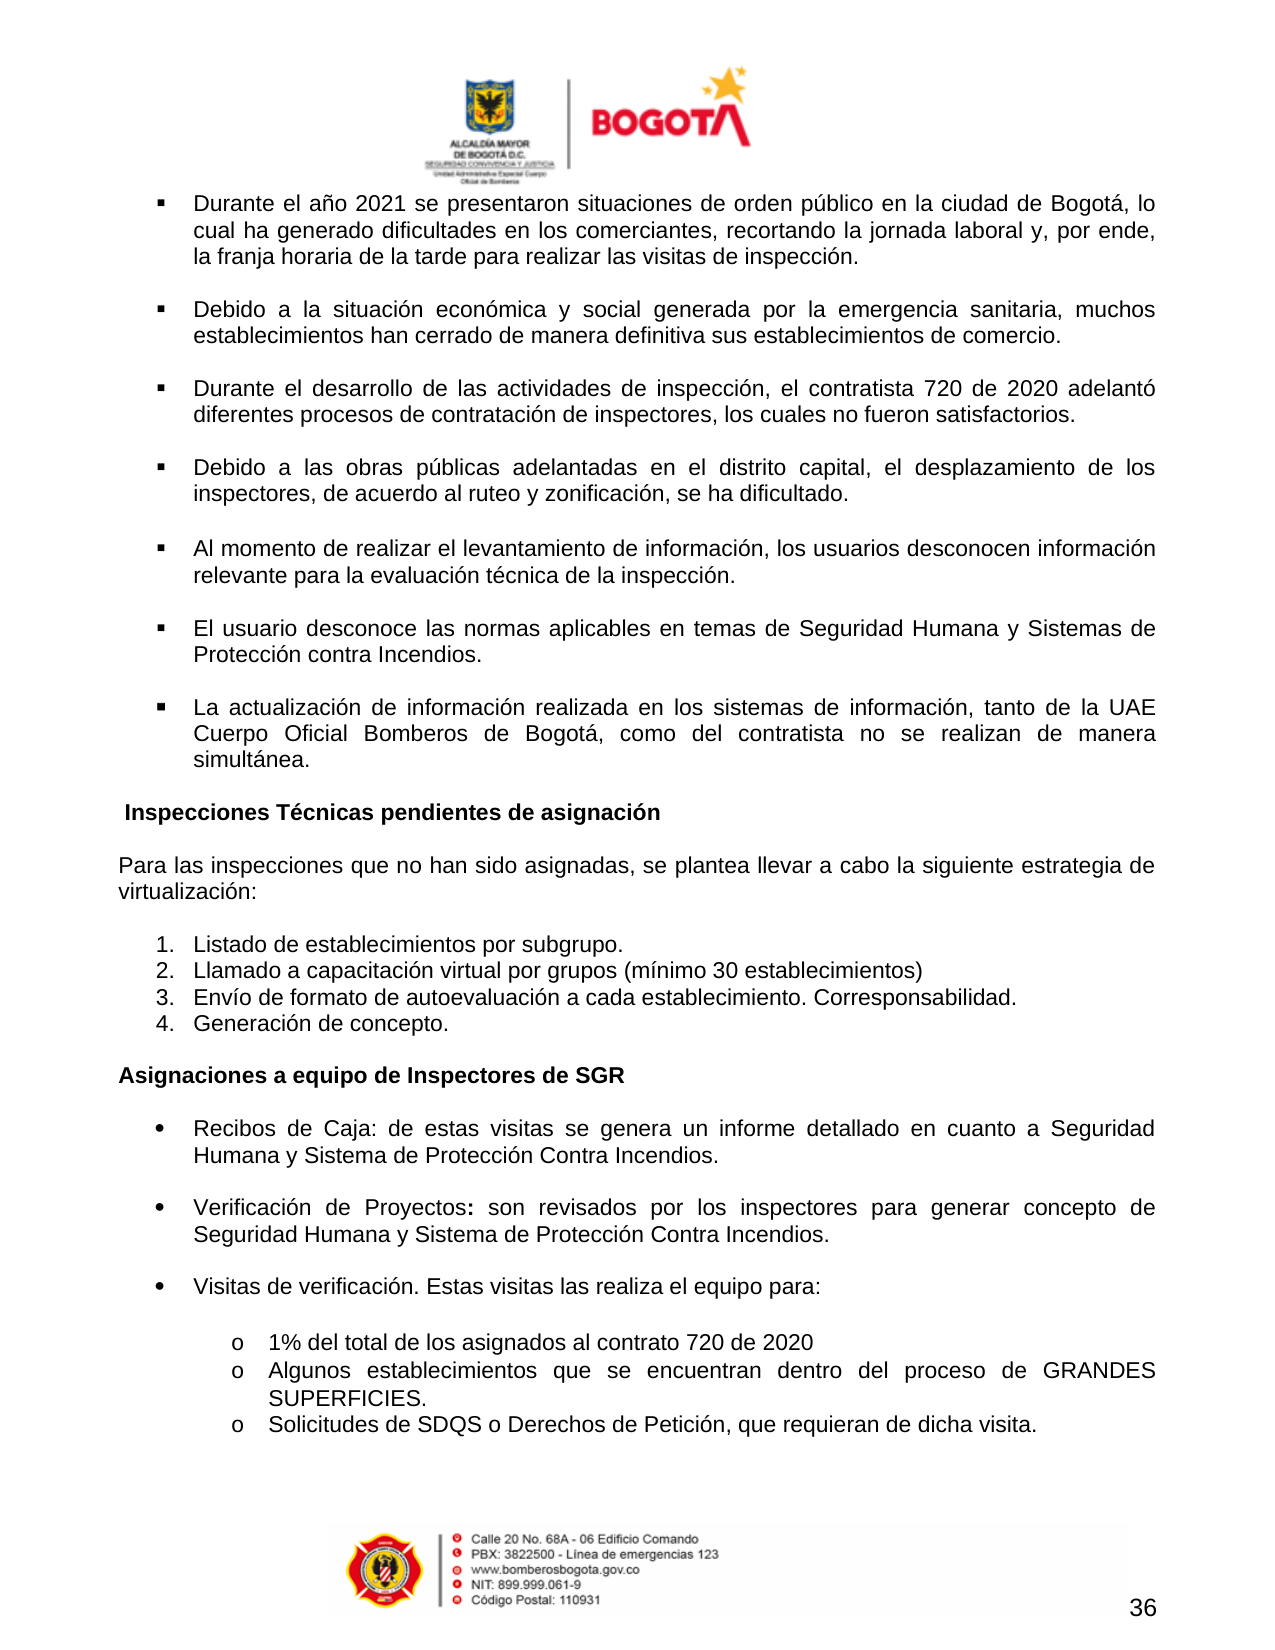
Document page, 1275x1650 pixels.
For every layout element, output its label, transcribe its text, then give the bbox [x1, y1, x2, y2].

list Generación de concepto. [156, 1010, 1157, 1036]
list Debido a la situación económica y social generada por la emergencia sanitaria, muchos establecimientos han cerrado de manera definitiva sus establecimientos de comercio. [156, 296, 1157, 348]
list Envío de formato de autoevaluación a cada establecimiento. Corresponsabilidad. [156, 983, 1157, 1010]
list Al momento de realizar el levantamiento de información, los usuarios desconocen información relevante para la evaluación técnica de la inspección. [156, 535, 1157, 588]
list Durante el desarrollo de las actividades de inspección, el contratista 720 de 2020 adelantó diferentes procesos de contratación de inspectores, los cuales no fueron satisfactorios. [156, 375, 1157, 428]
text Inspecciones Técnicas pendientes de asignación [118, 799, 1157, 825]
list Recibos de Caja: de estas visitas se genera un informe detallado en cuanto a Seguridad Humana y Sistema de Protección Contra Incendios. [156, 1115, 1157, 1168]
text Asignaciones a equipo de Inspectores de SGR [118, 1062, 1157, 1089]
list Algunos establecimientos que se encuentran dentro del proceso de GRANDES SUPERFICIES. [231, 1357, 1157, 1411]
picture [401, 46, 755, 191]
list Solicitudes de SDQS o Derechos de Petición, que requieran de dicha visita. [231, 1411, 1157, 1440]
list Listado de establecimientos por subgrupo. [156, 931, 1157, 957]
list Llamado a capacitación virtual por grupos (mínimo 30 establecimientos) [156, 957, 1157, 983]
list Verificación de Proyectos: son revisados por los inspectores para generar concepto de Seguridad Humana y Sistema de Protección Contra Incendios. [156, 1194, 1157, 1247]
list 1% del total de los asignados al contrato 720 de 2020 [231, 1328, 1157, 1357]
list La actualización de información realizada en los sistemas de información, tanto de la UAE Cuerpo Oficial Bomberos de Bogotá, como del contratista no se realizan de manera simultánea. [156, 693, 1157, 773]
list Debido a las obras públicas adelantadas en el distrito capital, el desplazamiento de los inspectores, de acuerdo al ruteo y zonificación, se ha dificultado. [156, 454, 1157, 507]
list Durante el año 2021 se presentaron situaciones de orden público en la ciudad de Bogotá, lo cual ha generado dificultades en los comerciantes, recortando la jornada laboral y, por ende, la franja horaria de la tarde para realizar las visitas de inspección. [156, 190, 1157, 269]
list El usuario desconoce las normas aplicables en temas de Seguridad Humana y Sistemas de Protección contra Incendios. [156, 614, 1157, 667]
list Visitas de verificación. Estas visitas las realiza el equipo para: [156, 1273, 1157, 1300]
picture [326, 1523, 1130, 1617]
text Para las inspecciones que no han sido asignadas, se plantea llevar a cabo la siguiente estrategia de virtualización: [118, 852, 1157, 904]
